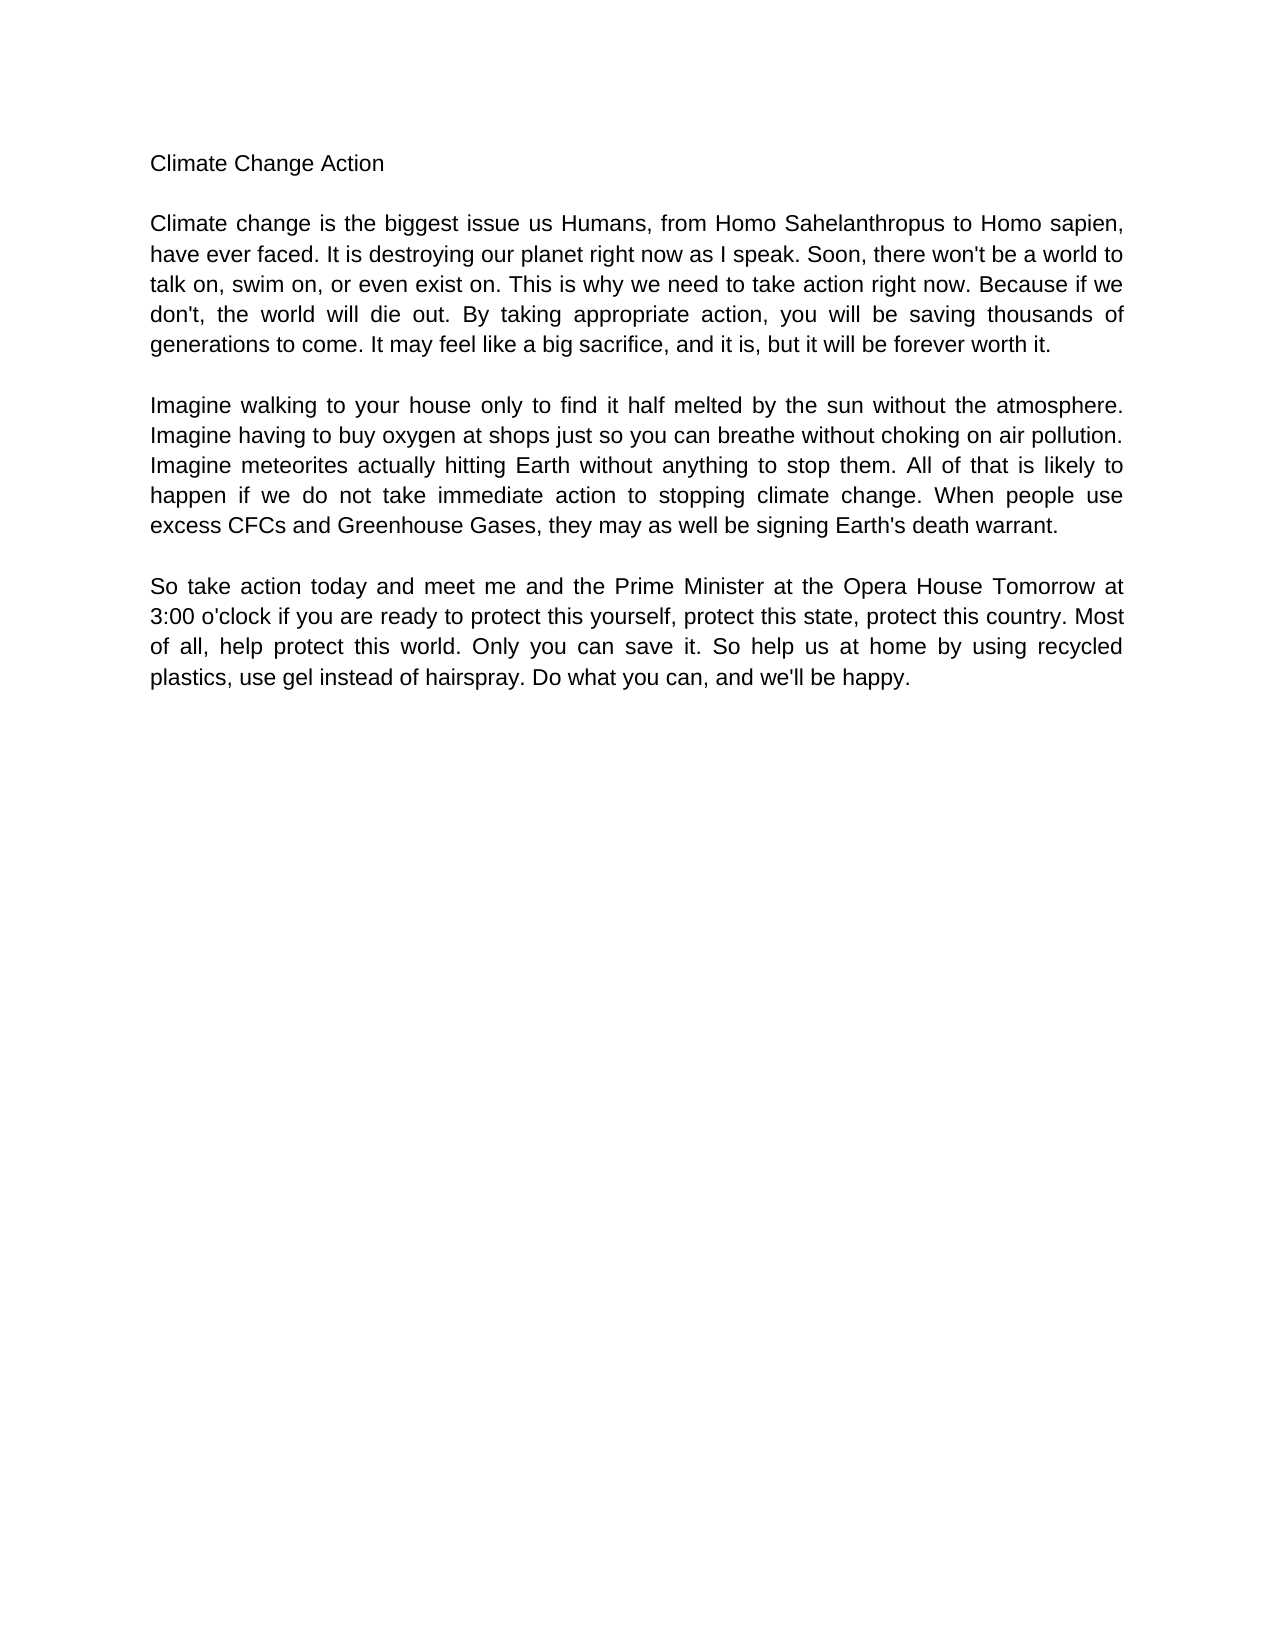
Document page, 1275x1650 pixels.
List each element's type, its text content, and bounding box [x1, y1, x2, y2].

text Climate change is the biggest issue us Humans, from Homo Sahelanthropus to Homo sapien, have ever faced. It is destroying our planet right now as I speak. Soon, there won't be a world to talk on, swim on, or even exist on. This is why we need to take action right now. Because if we don't, the world will die out. By taking appropriate action, you will be saving thousands of generations to come. It may feel like a big sacrifice, and it is, but it will be forever worth it. [150, 210, 1125, 358]
text Imagine walking to your house only to find it half melted by the sun without the atmosphere. Imagine having to buy oxygen at shops just so you can breathe without choking on air pollution. Imagine meteorites actually hitting Earth without anything to stop them. All of that is likely to happen if we do not take immediate action to stopping climate change. When people use excess CFCs and Greenhouse Gases, they may as well be signing Earth's death warrant. [150, 392, 1125, 539]
text So take action today and meet me and the Prime Minister at the Opera House Tomorrow at 3:00 o'clock if you are ready to protect this yourself, protect this state, protect this country. Most of all, help protect this world. Only you can save it. So help us at home by using recycled plastics, use gel instead of hairspray. Do what you can, and we'll be happy. [150, 573, 1125, 690]
text Climate Change Action [150, 150, 1125, 176]
